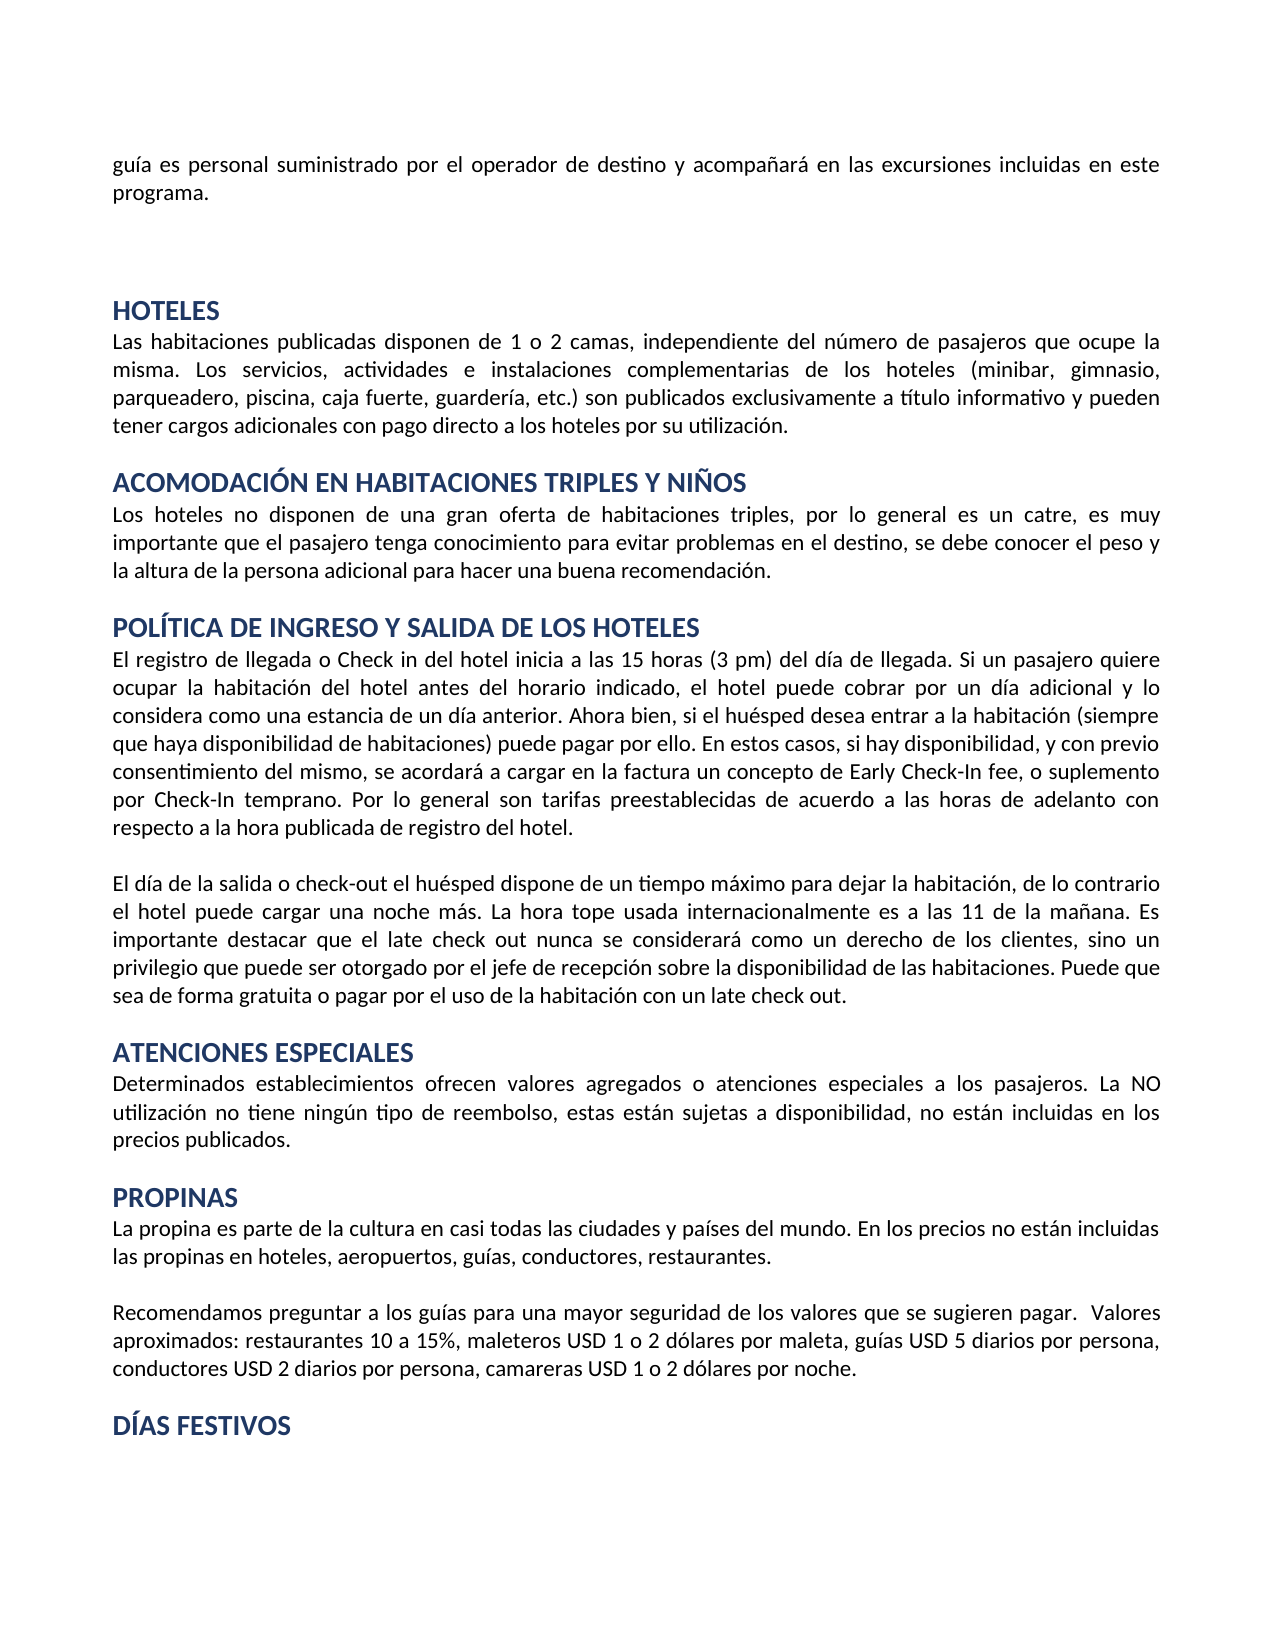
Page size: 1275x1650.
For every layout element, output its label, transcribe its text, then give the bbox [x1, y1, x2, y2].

text ACOMODACIÓN EN HABITACIONES TRIPLES Y NIÑOS [112, 464, 1162, 500]
text El día de la salida o check-out el huésped dispone de un tiempo máximo para dejar la habitación, de lo contrario el hotel puede cargar una noche más. La hora tope usada internacionalmente es a las 11 de la mañana. Es importante destacar que el late check out nunca se considerará como un derecho de los clientes, sino un privilegio que puede ser otorgado por el jefe de recepción sobre la disponibilidad de las habitaciones. Puede que sea de forma gratuita o pagar por el uso de la habitación con un late check out. [112, 869, 1162, 1009]
text La propina es parte de la cultura en casi todas las ciudades y países del mundo. En los precios no están incluidas las propinas en hoteles, aeropuertos, guías, conductores, restaurantes. [112, 1214, 1162, 1270]
text Las habitaciones publicadas disponen de 1 o 2 camas, independiente del número de pasajeros que ocupe la misma. Los servicios, actividades e instalaciones complementarias de los hoteles (minibar, gimnasio, parqueadero, piscina, caja fuerte, guardería, etc.) son publicados exclusivamente a título informativo y pueden tener cargos adicionales con pago directo a los hoteles por su utilización. [112, 327, 1162, 439]
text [112, 150, 1162, 206]
text Recomendamos preguntar a los guías para una mayor seguridad de los valores que se sugieren pagar. Valores aproximados: restaurantes 10 a 15%, maleteros USD 1 o 2 dólares por maleta, guías USD 5 diarios por persona, conductores USD 2 diarios por persona, camareras USD 1 o 2 dólares por noche. [112, 1298, 1162, 1382]
text Los hoteles no disponen de una gran oferta de habitaciones triples, por lo general es un catre, es muy importante que el pasajero tenga conocimiento para evitar problemas en el destino, se debe conocer el peso y la altura de la persona adicional para hacer una buena recomendación. [112, 500, 1162, 584]
text POLÍTICA DE INGRESO Y SALIDA DE LOS HOTELES [112, 609, 1162, 645]
text HOTELES [112, 292, 1162, 327]
text Determinados establecimientos ofrecen valores agregados o atenciones especiales a los pasajeros. La NO utilización no tiene ningún tipo de reembolso, estas están sujetas a disponibilidad, no están incluidas en los precios publicados. [112, 1069, 1162, 1154]
text DÍAS FESTIVOS [112, 1407, 1162, 1443]
text ATENCIONES ESPECIALES [112, 1034, 1162, 1069]
text PROPINAS [112, 1179, 1162, 1214]
text El registro de llegada o Check in del hotel inicia a las 15 horas (3 pm) del día de llegada. Si un pasajero quiere ocupar la habitación del hotel antes del horario indicado, el hotel puede cobrar por un día adicional y lo considera como una estancia de un día anterior. Ahora bien, si el huésped desea entrar a la habitación (siempre que haya disponibilidad de habitaciones) puede pagar por ello. En estos casos, si hay disponibilidad, y con previo consentimiento del mismo, se acordará a cargar en la factura un concepto de Early Check-In fee, o suplemento por Check-In temprano. Por lo general son tarifas preestablecidas de acuerdo a las horas de adelanto con respecto a la hora publicada de registro del hotel. [112, 645, 1162, 841]
